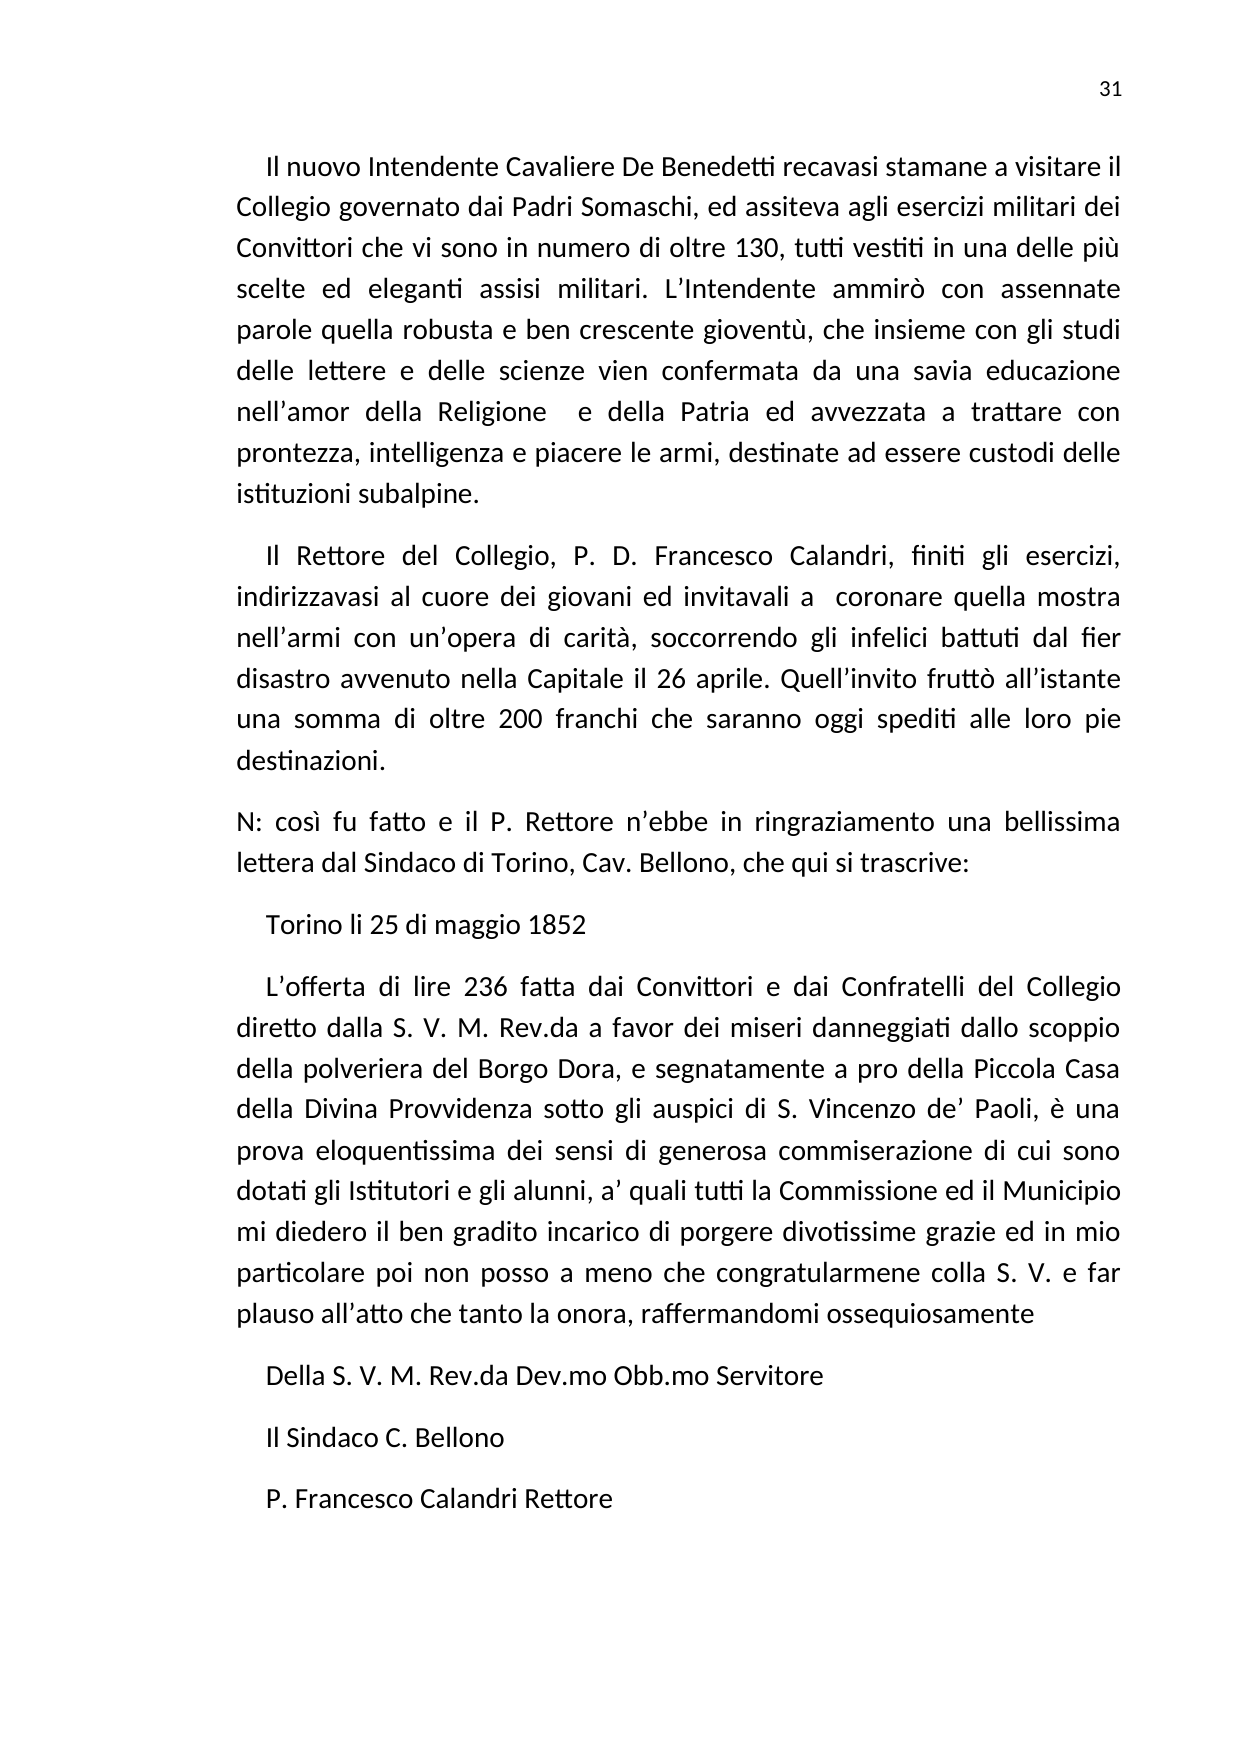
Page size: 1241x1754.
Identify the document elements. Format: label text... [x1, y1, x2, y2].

text Il Sindaco C. Bellono [236, 1419, 1122, 1454]
text L’offerta di lire 236 fatta dai Convittori e dai Confratelli del Collegio diretto dalla S. V. M. Rev.da a favor dei miseri danneggiati dallo scoppio della polveriera del Borgo Dora, e segnatamente a pro della Piccola Casa della Divina Provvidenza sotto gli auspici di S. Vincenzo de’ Paoli, è una prova eloquentissima dei sensi di generosa commiserazione di cui sono dotati gli Istitutori e gli alunni, a’ quali tutti la Commissione ed il Municipio mi diedero il ben gradito incarico di porgere divotissime grazie ed in mio particolare poi non posso a meno che congratularmene colla S. V. e far plauso all’atto che tanto la onora, raffermandomi ossequiosamente [236, 968, 1122, 1331]
text Torino li 25 di maggio 1852 [236, 906, 1122, 942]
text Della S. V. M. Rev.da Dev.mo Obb.mo Servitore [236, 1357, 1122, 1393]
text N: così fu fatto e il P. Rettore n’ebbe in ringraziamento una bellissima lettera dal Sindaco di Torino, Cav. Bellono, che qui si trascrive: [236, 803, 1122, 880]
text P. Francesco Calandri Rettore [236, 1481, 1122, 1516]
text Il Rettore del Collegio, P. D. Francesco Calandri, finiti gli esercizi, indirizzavasi al cuore dei giovani ed invitavali a coronare quella mostra nell’armi con un’opera di carità, soccorrendo gli infelici battuti dal fier disastro avvenuto nella Capitale il 26 aprile. Quell’invito fruttò all’istante una somma di oltre 200 franchi che saranno oggi spediti alle loro pie destinazioni. [236, 537, 1122, 777]
text Il nuovo Intendente Cavaliere De Benedetti recavasi stamane a visitare il Collegio governato dai Padri Somaschi, ed assiteva agli esercizi militari dei Convittori che vi sono in numero di oltre 130, tutti vestiti in una delle più scelte ed eleganti assisi militari. L’Intendente ammirò con assennate parole quella robusta e ben crescente gioventù, che insieme con gli studi delle lettere e delle scienze vien confermata da una savia educazione nell’amor della Religione e della Patria ed avvezzata a trattare con prontezza, intelligenza e piacere le armi, destinate ad essere custodi delle istituzioni subalpine. [236, 148, 1122, 511]
